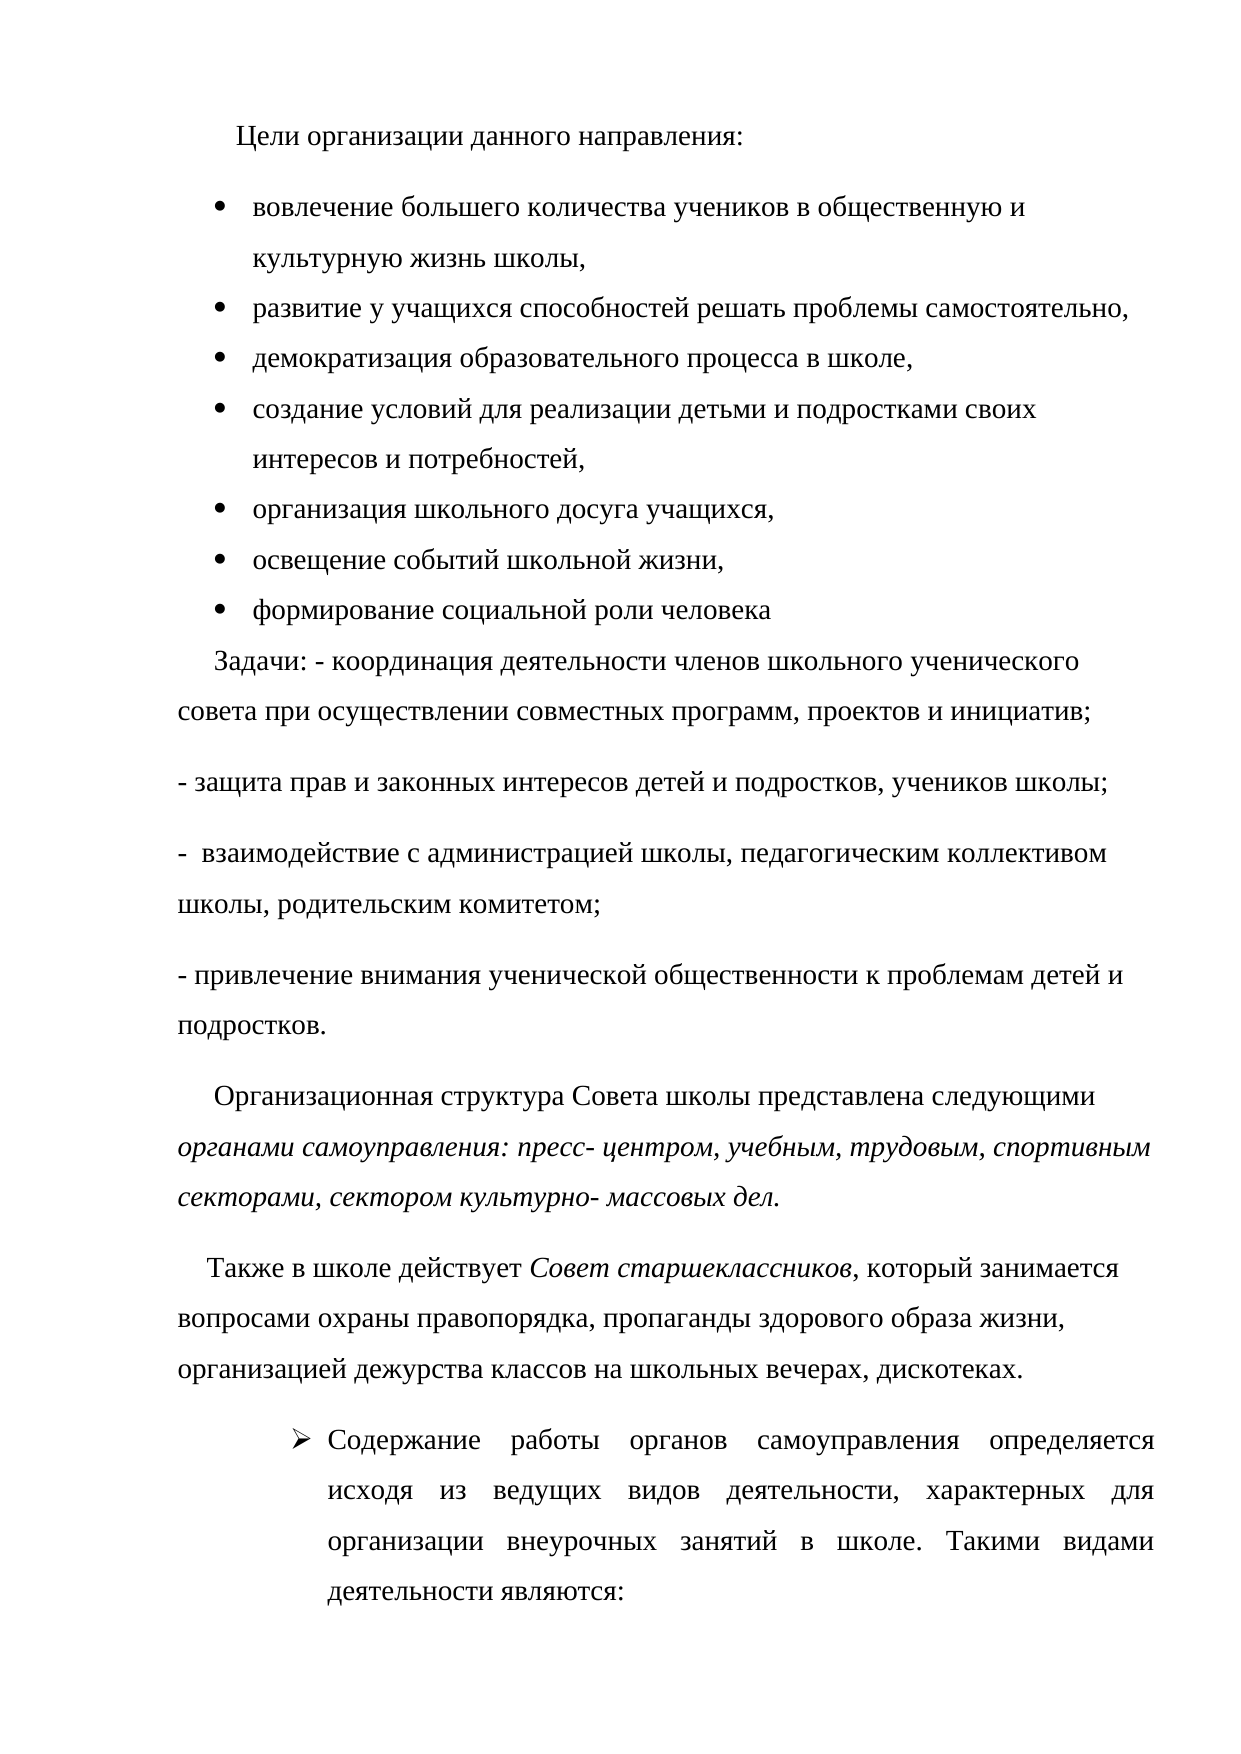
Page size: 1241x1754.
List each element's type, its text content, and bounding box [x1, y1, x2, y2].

text Цели организации данного направления: [177, 118, 1152, 152]
list создание условий для реализации детьми и подростками своих интересов и потребностей, [215, 391, 1152, 475]
list формирование социальной роли человека [215, 592, 1152, 626]
list освещение событий школьной жизни, [215, 542, 1152, 576]
text - взаимодействие с администрацией школы, педагогическим коллективом школы, родительским комитетом; [177, 835, 1152, 919]
text Также в школе действует Совет старшеклассников, который занимается вопросами охраны правопорядка, пропаганды здорового образа жизни, организацией дежурства классов на школьных вечерах, дискотеках. [177, 1250, 1152, 1384]
text Организационная структура Совета школы представлена следующими органами самоуправления: пресс- центром, учебным, трудовым, спортивным секторами, сектором культурно- массовых дел. [177, 1078, 1152, 1212]
list развитие у учащихся способностей решать проблемы самостоятельно, [215, 290, 1152, 324]
list демократизация образовательного процесса в школе, [215, 340, 1152, 374]
list Содержание работы органов самоуправления определяется исходя из ведущих видов деятельности, характерных для организации внеурочных занятий в школе. Такими видами деятельности являются: [290, 1422, 1155, 1606]
list вовлечение большего количества учеников в общественную и культурную жизнь школы, [215, 189, 1152, 273]
text - привлечение внимания ученической общественности к проблемам детей и подростков. [177, 957, 1152, 1041]
text - защита прав и законных интересов детей и подростков, учеников школы; [177, 764, 1152, 798]
text Задачи: - координация деятельности членов школьного ученического совета при осуществлении совместных программ, проектов и инициатив; [177, 643, 1152, 727]
list организация школьного досуга учащихся, [215, 492, 1152, 525]
